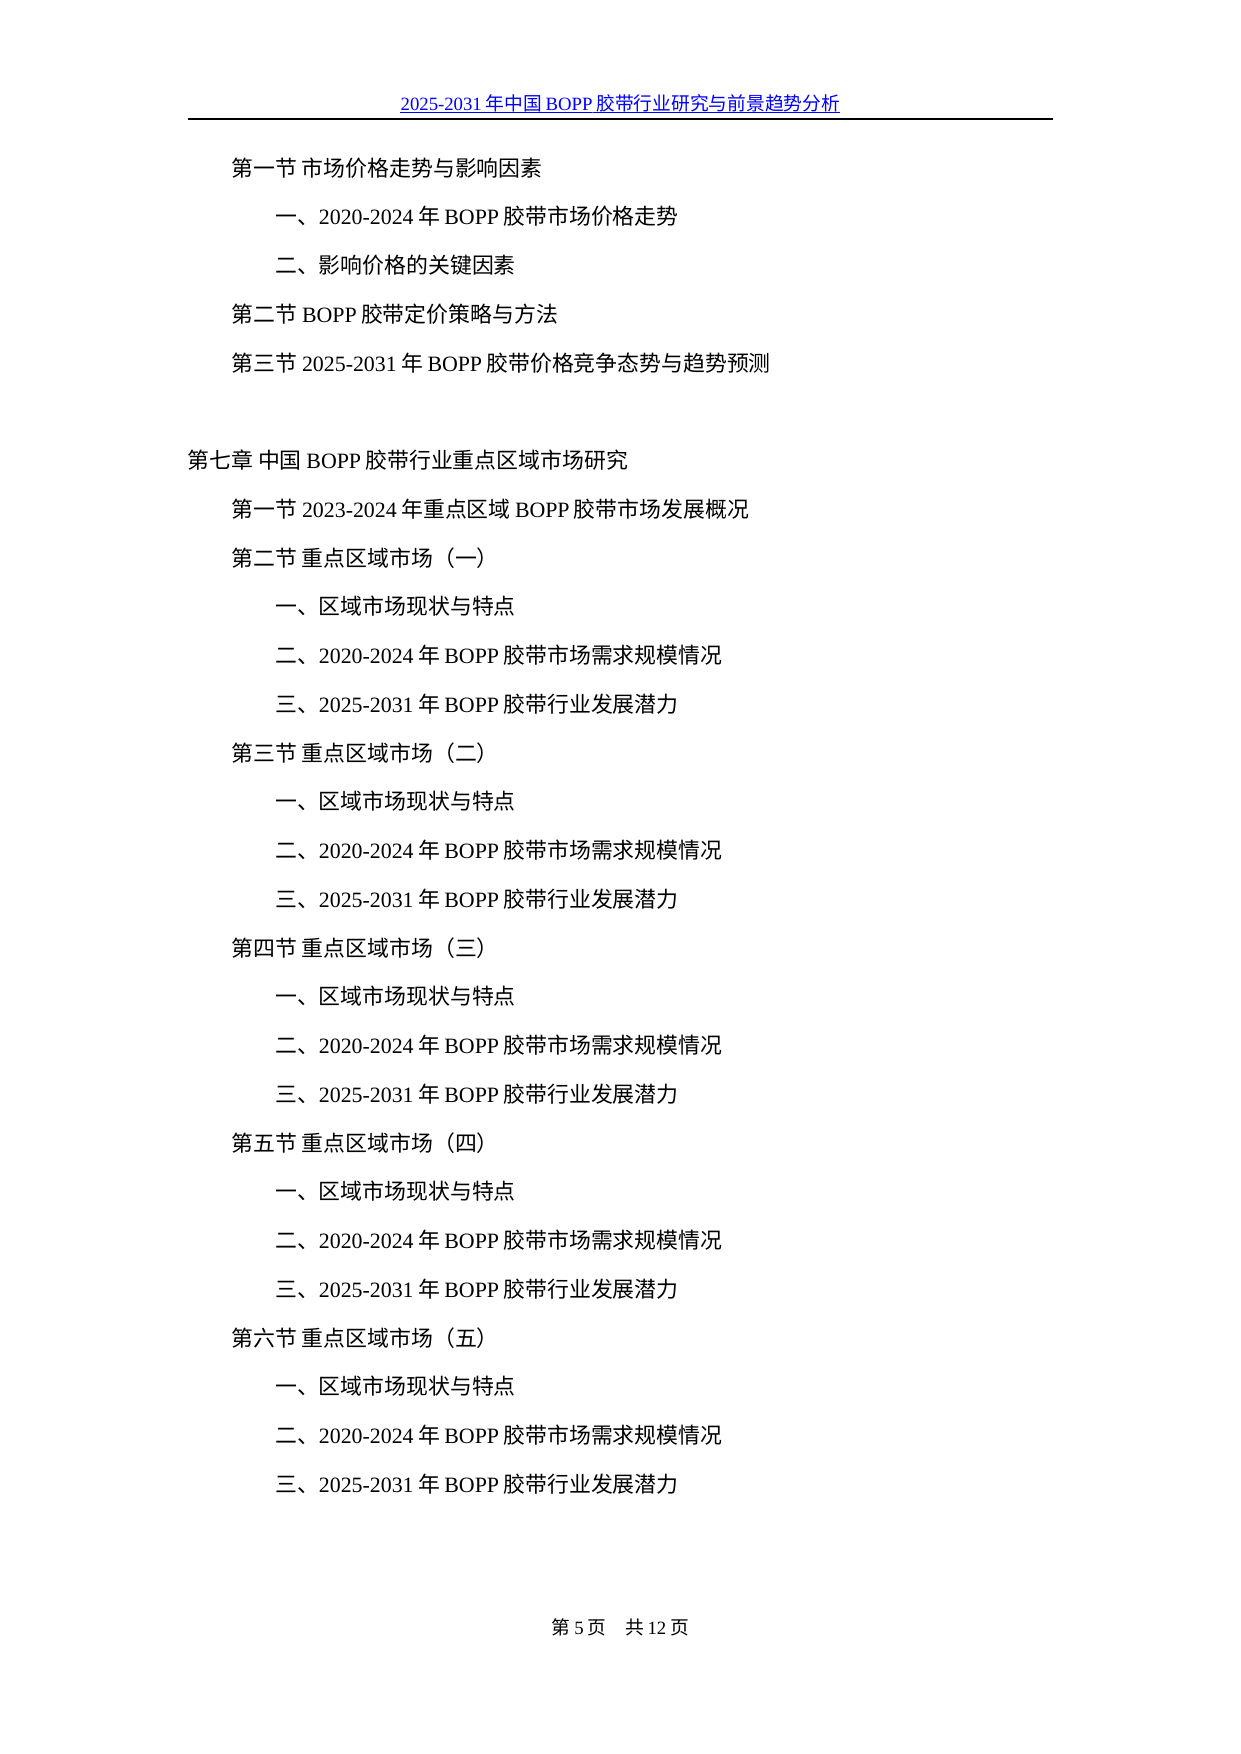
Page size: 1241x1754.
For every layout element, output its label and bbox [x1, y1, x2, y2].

text [187, 150, 1053, 1499]
